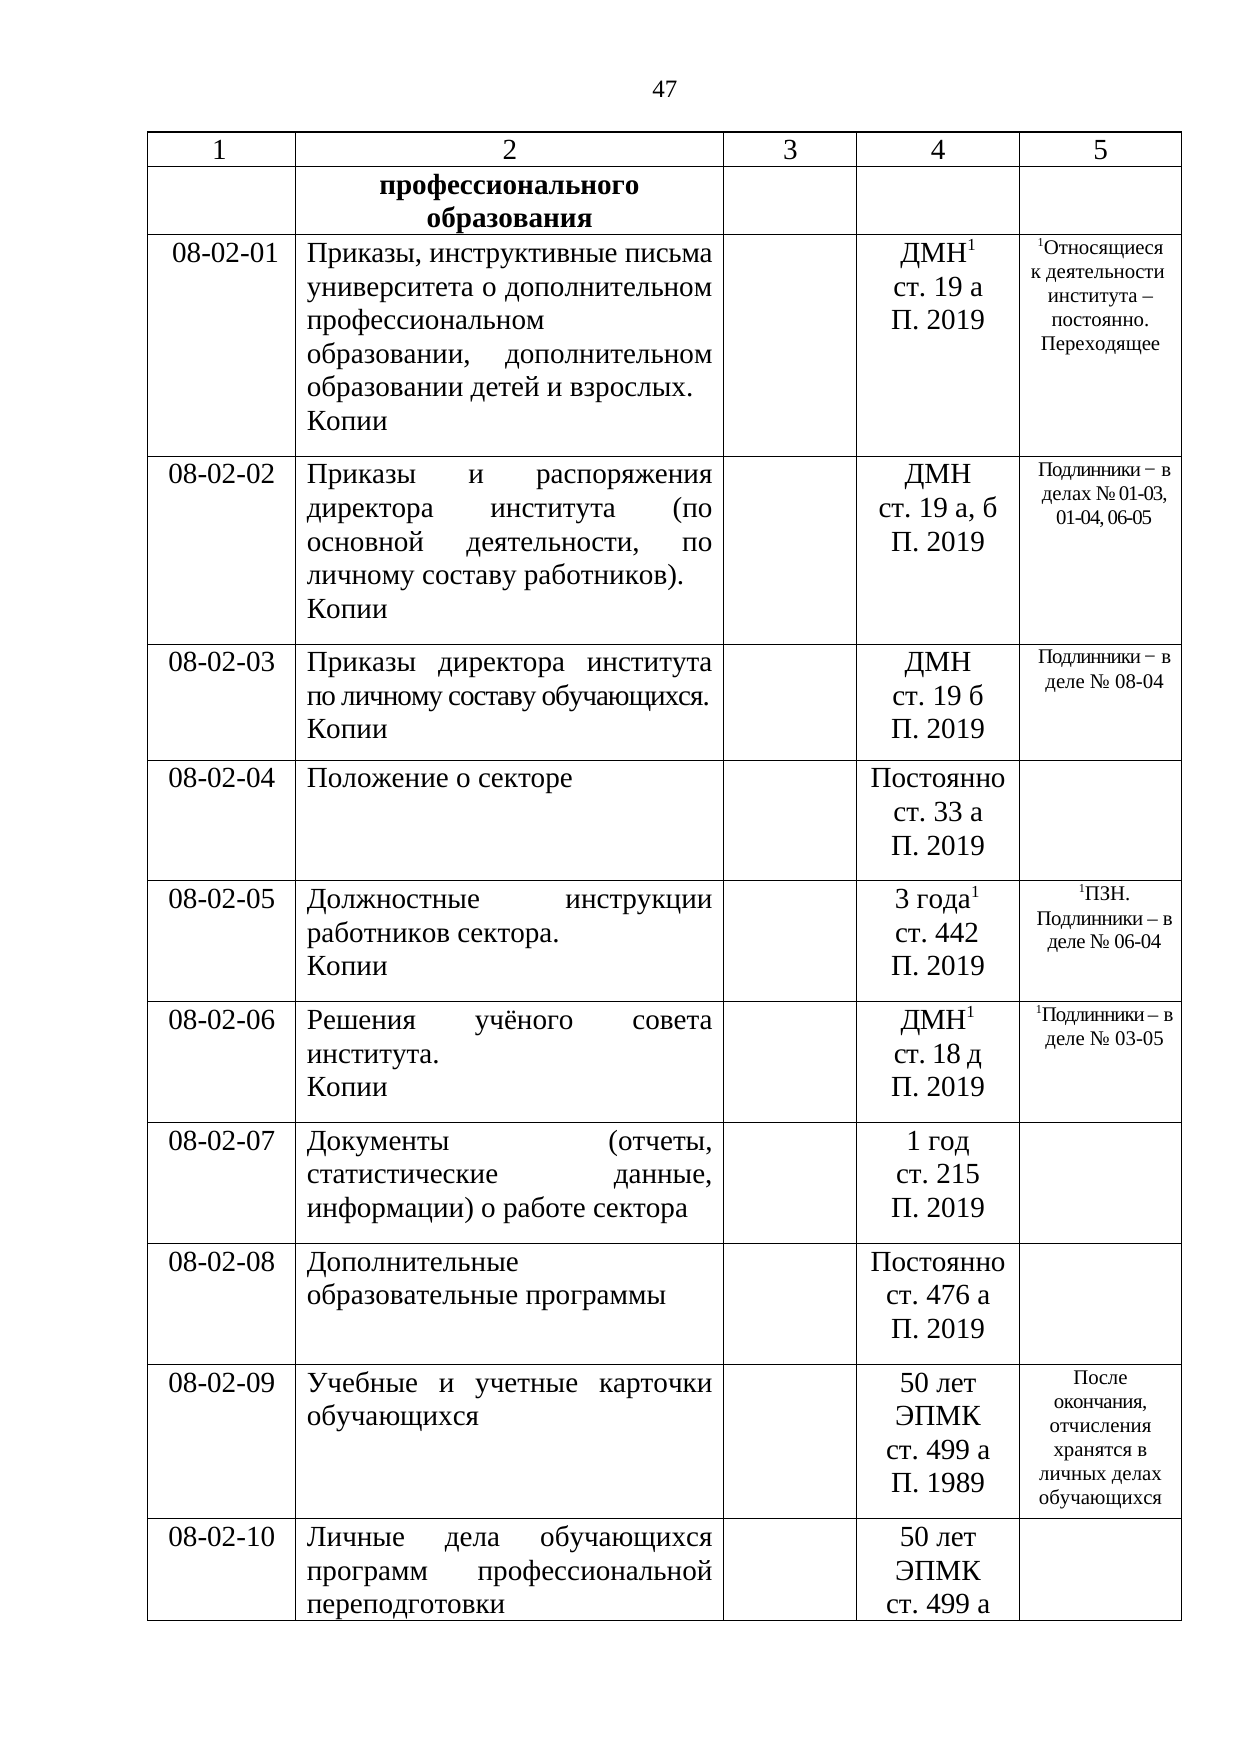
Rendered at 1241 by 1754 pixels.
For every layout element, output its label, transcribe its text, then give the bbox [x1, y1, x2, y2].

table_cell ДМН ст. 19 б П. 2019 [857, 645, 1019, 759]
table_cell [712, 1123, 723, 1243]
table_cell [724, 1519, 856, 1620]
table_cell 08-02-04 [148, 761, 295, 880]
table_cell [724, 881, 856, 1001]
table_cell 50 лет ЭПМК ст. 499 а П. 1989 [857, 1519, 1019, 1620]
table_cell ДМН ст. 19 а, б П. 2019 [857, 457, 1019, 643]
table_cell 08-02-01 [148, 235, 295, 456]
table_cell ДМН1 ст. 18 д П. 2019 [857, 1002, 1019, 1122]
table_cell [1020, 167, 1181, 234]
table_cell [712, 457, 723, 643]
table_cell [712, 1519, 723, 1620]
table_cell ДМН1 ст. 19 а П. 2019 [857, 235, 1019, 456]
table_cell 50 лет ЭПМК ст. 499 а П. 1989 [857, 1365, 1019, 1518]
table_header 5 [1020, 133, 1181, 166]
table_header 1 [148, 133, 295, 166]
table_cell 1Относящиеся к деятельности института – постоянно. Переходящее [1020, 235, 1181, 456]
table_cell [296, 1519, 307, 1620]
table_cell Постоянно ст. 476 а П. 2019 [857, 1244, 1019, 1364]
table_cell 08-02-02 [148, 457, 295, 643]
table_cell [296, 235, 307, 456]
table_cell 08-02-08 [148, 1244, 295, 1364]
table_cell [1020, 1519, 1181, 1620]
table_header 2 [296, 133, 723, 166]
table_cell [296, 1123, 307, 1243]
table_cell [724, 1244, 856, 1364]
table_cell Дополнительные образовательные программы [296, 1244, 723, 1364]
table_cell [724, 1002, 856, 1122]
table_cell Подлинники − в делах № 01-03, 01-04, 06-05 [1020, 457, 1181, 643]
table_cell [1020, 761, 1181, 880]
table_cell 08-02-10 [148, 1519, 295, 1620]
table_cell [724, 645, 856, 759]
table_header 3 [724, 133, 856, 166]
table_cell 3 года1 ст. 442 П. 2019 [857, 881, 1019, 1001]
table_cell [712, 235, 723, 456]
table_cell 08-02-05 [148, 881, 295, 1001]
table_header 4 [857, 133, 1019, 166]
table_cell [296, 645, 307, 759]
table_cell [724, 167, 856, 234]
table_cell 1Подлинники – в деле № 03-05 [1020, 1002, 1181, 1122]
table_cell [724, 457, 856, 643]
table_cell После окончания, отчисления хранятся в личных делах обучающихся [1020, 1365, 1181, 1518]
table_cell Учебные и учетные карточки обучающихся [296, 1365, 723, 1518]
table_cell Положение о секторе [296, 761, 723, 880]
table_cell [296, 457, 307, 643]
table_cell 08-02-09 [148, 1365, 295, 1518]
table_cell [857, 167, 1019, 234]
table_cell 08-02-03 [148, 645, 295, 759]
table_cell Подлинники − в деле № 08-04 [1020, 645, 1181, 759]
table_cell 08-02-07 [148, 1123, 295, 1243]
table_cell [724, 761, 856, 880]
table_cell [1020, 1244, 1181, 1364]
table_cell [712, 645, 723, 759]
table_cell [724, 235, 856, 456]
table_cell [148, 167, 295, 234]
table_cell [1020, 1123, 1181, 1243]
table_cell [724, 1123, 856, 1243]
table_cell 1ПЗН. Подлинники – в деле № 06-04 [1020, 881, 1181, 1001]
table_cell 08-02-06 [148, 1002, 295, 1122]
table_cell [724, 1365, 856, 1518]
